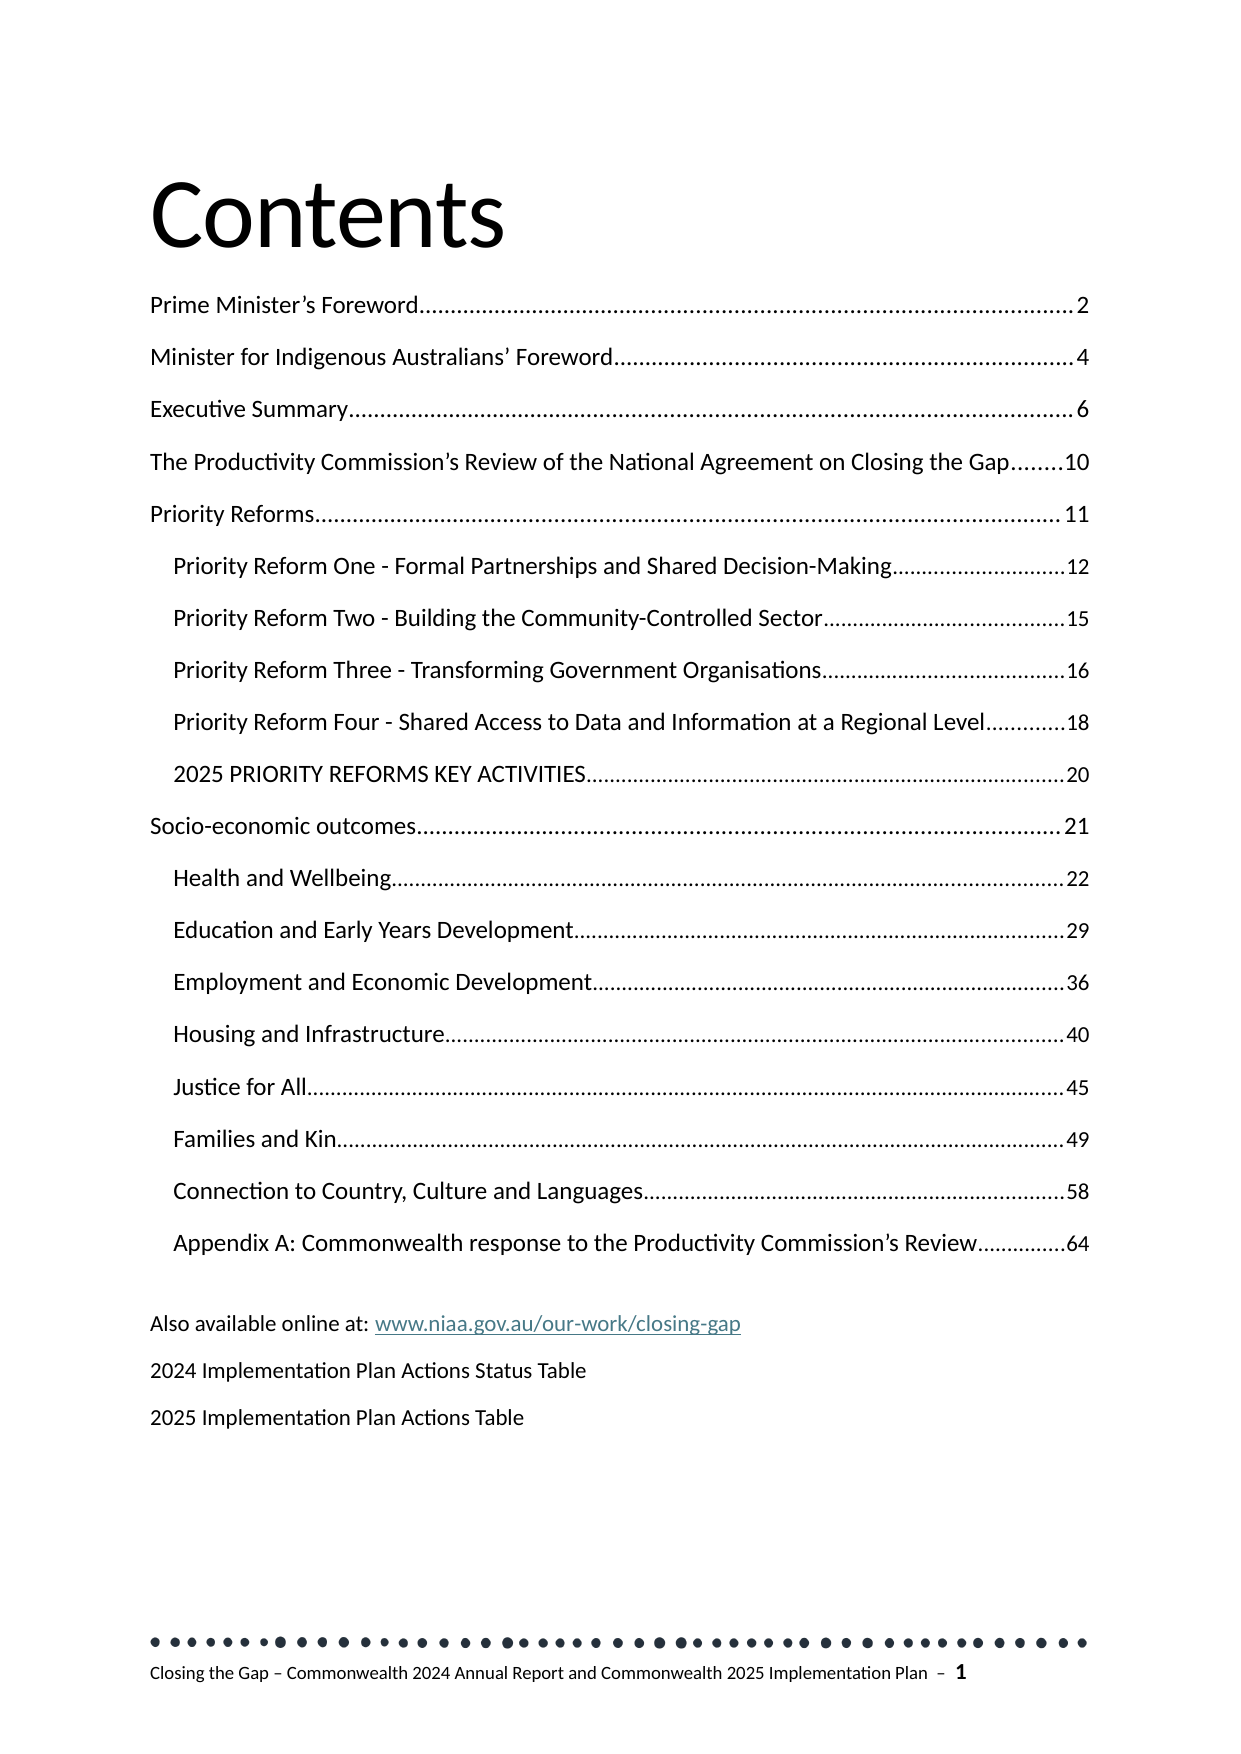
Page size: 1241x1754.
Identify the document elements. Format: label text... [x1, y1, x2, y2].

text 2024 Implementation Plan Actions Status Table [150, 1356, 1090, 1384]
text Health and Wellbeing 22 [173, 853, 1090, 895]
text Families and Kin 49 [173, 1114, 1090, 1155]
text Connection to Country, Culture and Languages 58 [173, 1166, 1090, 1207]
text 2025 Implementation Plan Actions Table [150, 1403, 1090, 1431]
text Housing and Infrastructure 40 [173, 1009, 1090, 1051]
text Also available online at: www.niaa.gov.au/our-work/closing-gap [150, 1309, 1090, 1338]
text 2025 PRIORITY REFORMS KEY ACTIVITIES 20 [173, 749, 1090, 791]
picture [150, 1628, 1095, 1656]
text Priority Reforms 11 [150, 489, 1090, 530]
text Employment and Economic Development 36 [173, 957, 1090, 999]
text Priority Reform Three - Transforming Government Organisations 16 [173, 645, 1090, 687]
title Contents [150, 150, 1090, 272]
text Education and Early Years Development 29 [173, 905, 1090, 947]
text Priority Reform One - Formal Partnerships and Shared Decision-Making 12 [173, 541, 1090, 582]
text Priority Reform Four - Shared Access to Data and Information at a Regional Level 18 [173, 697, 1090, 739]
text Minister for Indigenous Australians’ Foreword 4 [150, 332, 1090, 374]
text Appendix A: Commonwealth response to the Productivity Commission’s Review 64 [173, 1218, 1090, 1259]
text Justice for All 45 [173, 1062, 1090, 1103]
text Executive Summary 6 [150, 384, 1090, 426]
text Prime Minister’s Foreword 2 [150, 280, 1090, 322]
text Priority Reform Two - Building the Community-Controlled Sector 15 [173, 593, 1090, 634]
text Socio-economic outcomes 21 [150, 801, 1090, 843]
text The Productivity Commission’s Review of the National Agreement on Closing the Gap 10 [150, 437, 1090, 478]
